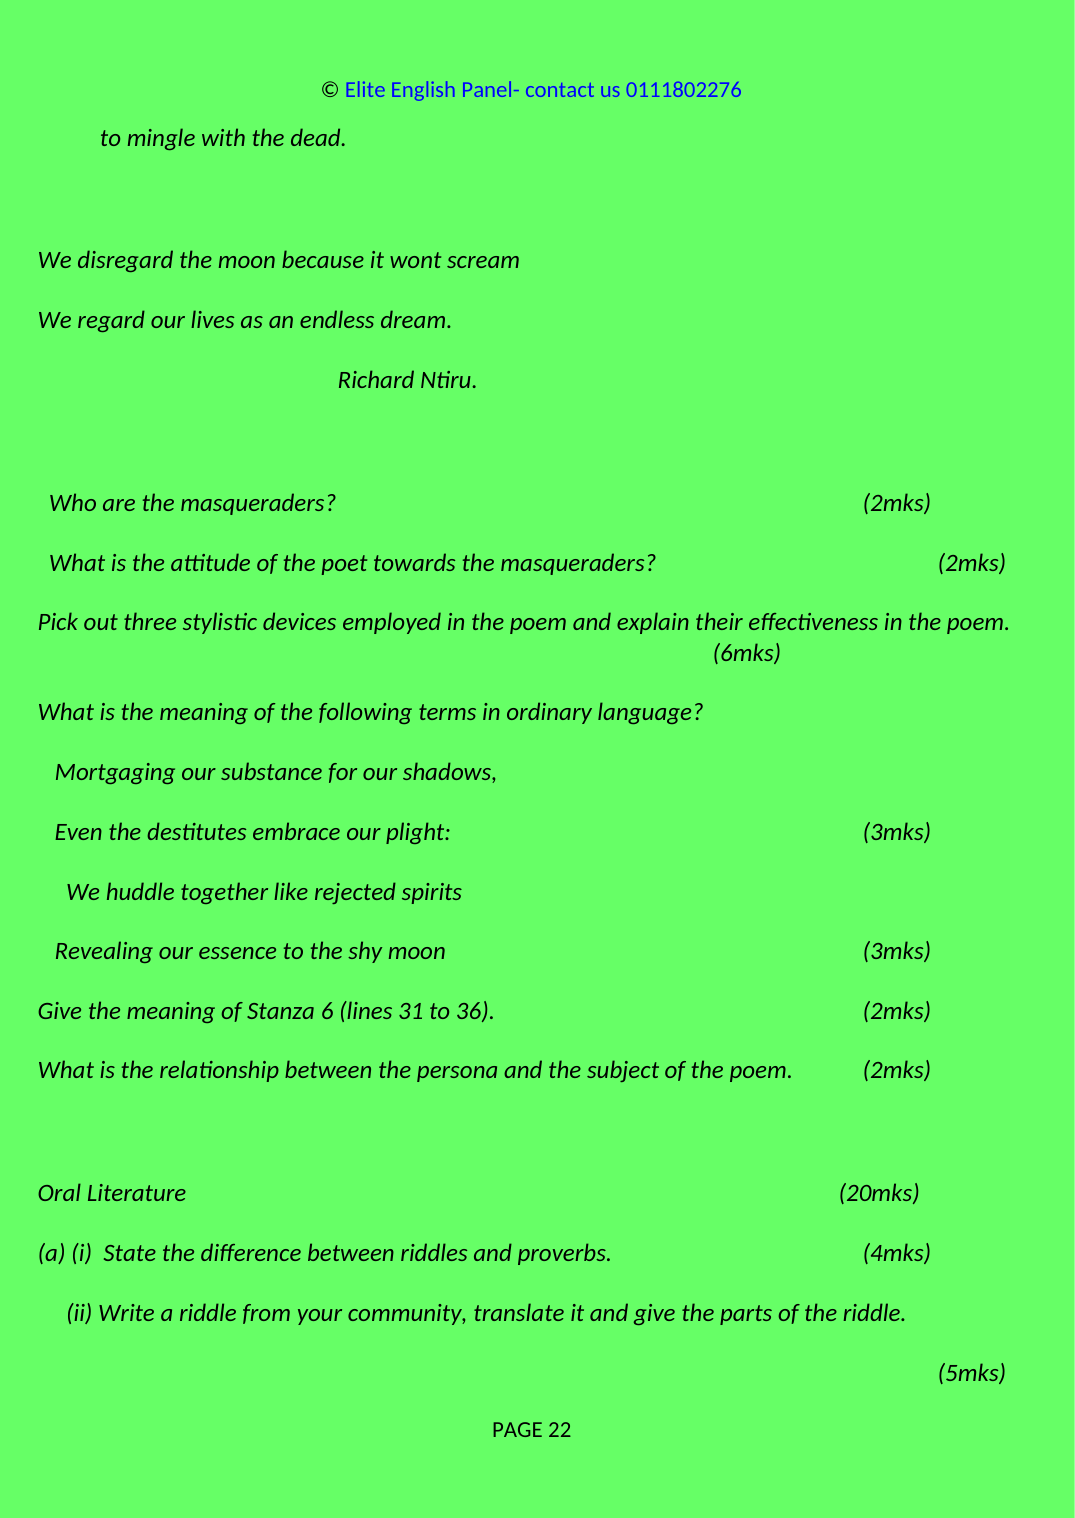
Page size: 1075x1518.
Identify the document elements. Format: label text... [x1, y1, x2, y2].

text (ii) Write a riddle from your community, translate it and give the parts of the riddle. [37, 1297, 1025, 1327]
text (5mks) [37, 1357, 1025, 1387]
text What is the attitude of the poet towards the masqueraders? (2mks) [37, 547, 1025, 577]
text Even the destitutes embrace our plight: (3mks) [37, 816, 1025, 846]
text (a) (i) State the difference between riddles and proverbs. (4mks) [37, 1237, 1025, 1268]
text Oral Literature (20mks) [37, 1178, 1025, 1208]
text Give the meaning of Stanza 6 (lines 31 to 36). (2mks) [37, 995, 1025, 1026]
text Mortgaging our substance for our shadows, [37, 756, 1025, 787]
text Who are the masqueraders? (2mks) [37, 487, 1025, 517]
text What is the meaning of the following terms in ordinary language? [37, 697, 1025, 727]
text Pick out three stylistic devices employed in the poem and explain their effectiveness in the poem. (6mks) [37, 606, 1025, 667]
text What is the relationship between the persona and the subject of the poem. (2mks) [37, 1055, 1025, 1085]
text to mingle with the dead. [37, 122, 1025, 152]
text Richard Ntiru. [37, 364, 1025, 394]
text We disregard the moon because it wont scream [37, 245, 1025, 275]
text We regard our lives as an endless dream. [37, 304, 1025, 335]
text Revealing our essence to the shy moon (3mks) [37, 935, 1025, 966]
text We huddle together like rejected spirits [37, 876, 1025, 906]
